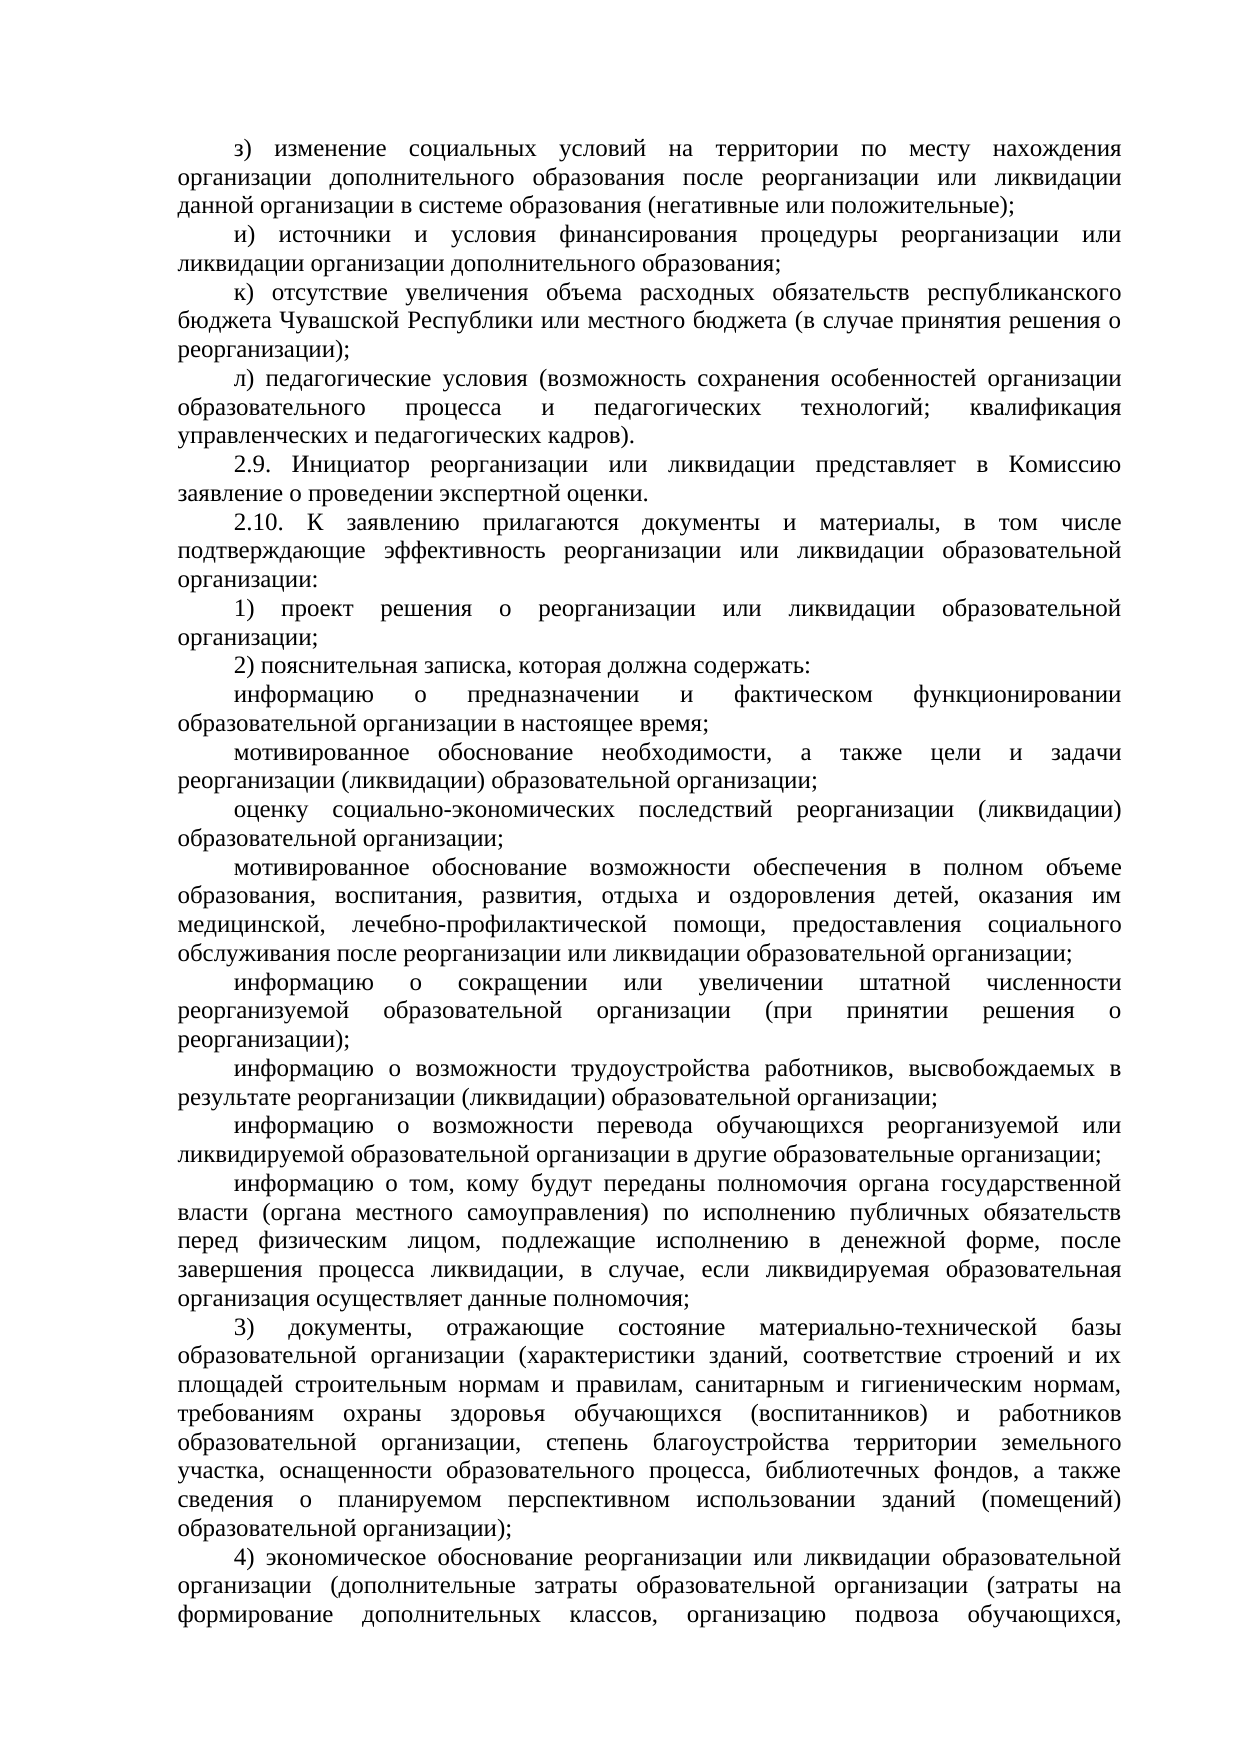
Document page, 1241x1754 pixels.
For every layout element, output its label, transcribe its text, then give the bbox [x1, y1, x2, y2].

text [177, 1542, 1122, 1628]
text 2.9. Инициатор реорганизации или ликвидации представляет в Комиссию заявление о проведении экспертной оценки. [177, 449, 1122, 507]
text л) педагогические условия (возможность сохранения особенностей организации образовательного процесса и педагогических технологий; квалификация управленческих и педагогических кадров). [177, 363, 1122, 449]
text информацию о возможности перевода обучающихся реорганизуемой или ликвидируемой образовательной организации в другие образовательные организации; [177, 1110, 1122, 1168]
text информацию о том, кому будут переданы полномочия органа государственной власти (органа местного самоуправления) по исполнению публичных обязательств перед физическим лицом, подлежащие исполнению в денежной форме, после завершения процесса ликвидации, в случае, если ликвидируемая образовательная организация осуществляет данные полномочия; [177, 1168, 1122, 1312]
text з) изменение социальных условий на территории по месту нахождения организации дополнительного образования после реорганизации или ликвидации данной организации в системе образования (негативные или положительные); [177, 133, 1122, 219]
text информацию о возможности трудоустройства работников, высвобождаемых в результате реорганизации (ликвидации) образовательной организации; [177, 1053, 1122, 1110]
text 2.10. К заявлению прилагаются документы и материалы, в том числе подтверждающие эффективность реорганизации или ликвидации образовательной организации: [177, 507, 1122, 593]
text 2) пояснительная записка, которая должна содержать: [177, 650, 1122, 679]
text 1) проект решения о реорганизации или ликвидации образовательной организации; [177, 593, 1122, 650]
text мотивированное обоснование необходимости, а также цели и задачи реорганизации (ликвидации) образовательной организации; [177, 737, 1122, 794]
text информацию о сокращении или увеличении штатной численности реорганизуемой образовательной организации (при принятии решения о реорганизации); [177, 967, 1122, 1053]
text и) источники и условия финансирования процедуры реорганизации или ликвидации организации дополнительного образования; [177, 219, 1122, 277]
text 3) документы, отражающие состояние материально-технической базы образовательной организации (характеристики зданий, соответствие строений и их площадей строительным нормам и правилам, санитарным и гигиеническим нормам, требованиям охраны здоровья обучающихся (воспитанников) и работников образовательной организации, степень благоустройства территории земельного участка, оснащенности образовательного процесса, библиотечных фондов, а также сведения о планируемом перспективном использовании зданий (помещений) образовательной организации); [177, 1312, 1122, 1542]
text к) отсутствие увеличения объема расходных обязательств республиканского бюджета Чувашской Республики или местного бюджета (в случае принятия решения о реорганизации); [177, 277, 1122, 363]
text оценку социально-экономических последствий реорганизации (ликвидации) образовательной организации; [177, 794, 1122, 852]
text информацию о предназначении и фактическом функционировании образовательной организации в настоящее время; [177, 679, 1122, 737]
text мотивированное обоснование возможности обеспечения в полном объеме образования, воспитания, развития, отдыха и оздоровления детей, оказания им медицинской, лечебно-профилактической помощи, предоставления социального обслуживания после реорганизации или ликвидации образовательной организации; [177, 852, 1122, 967]
